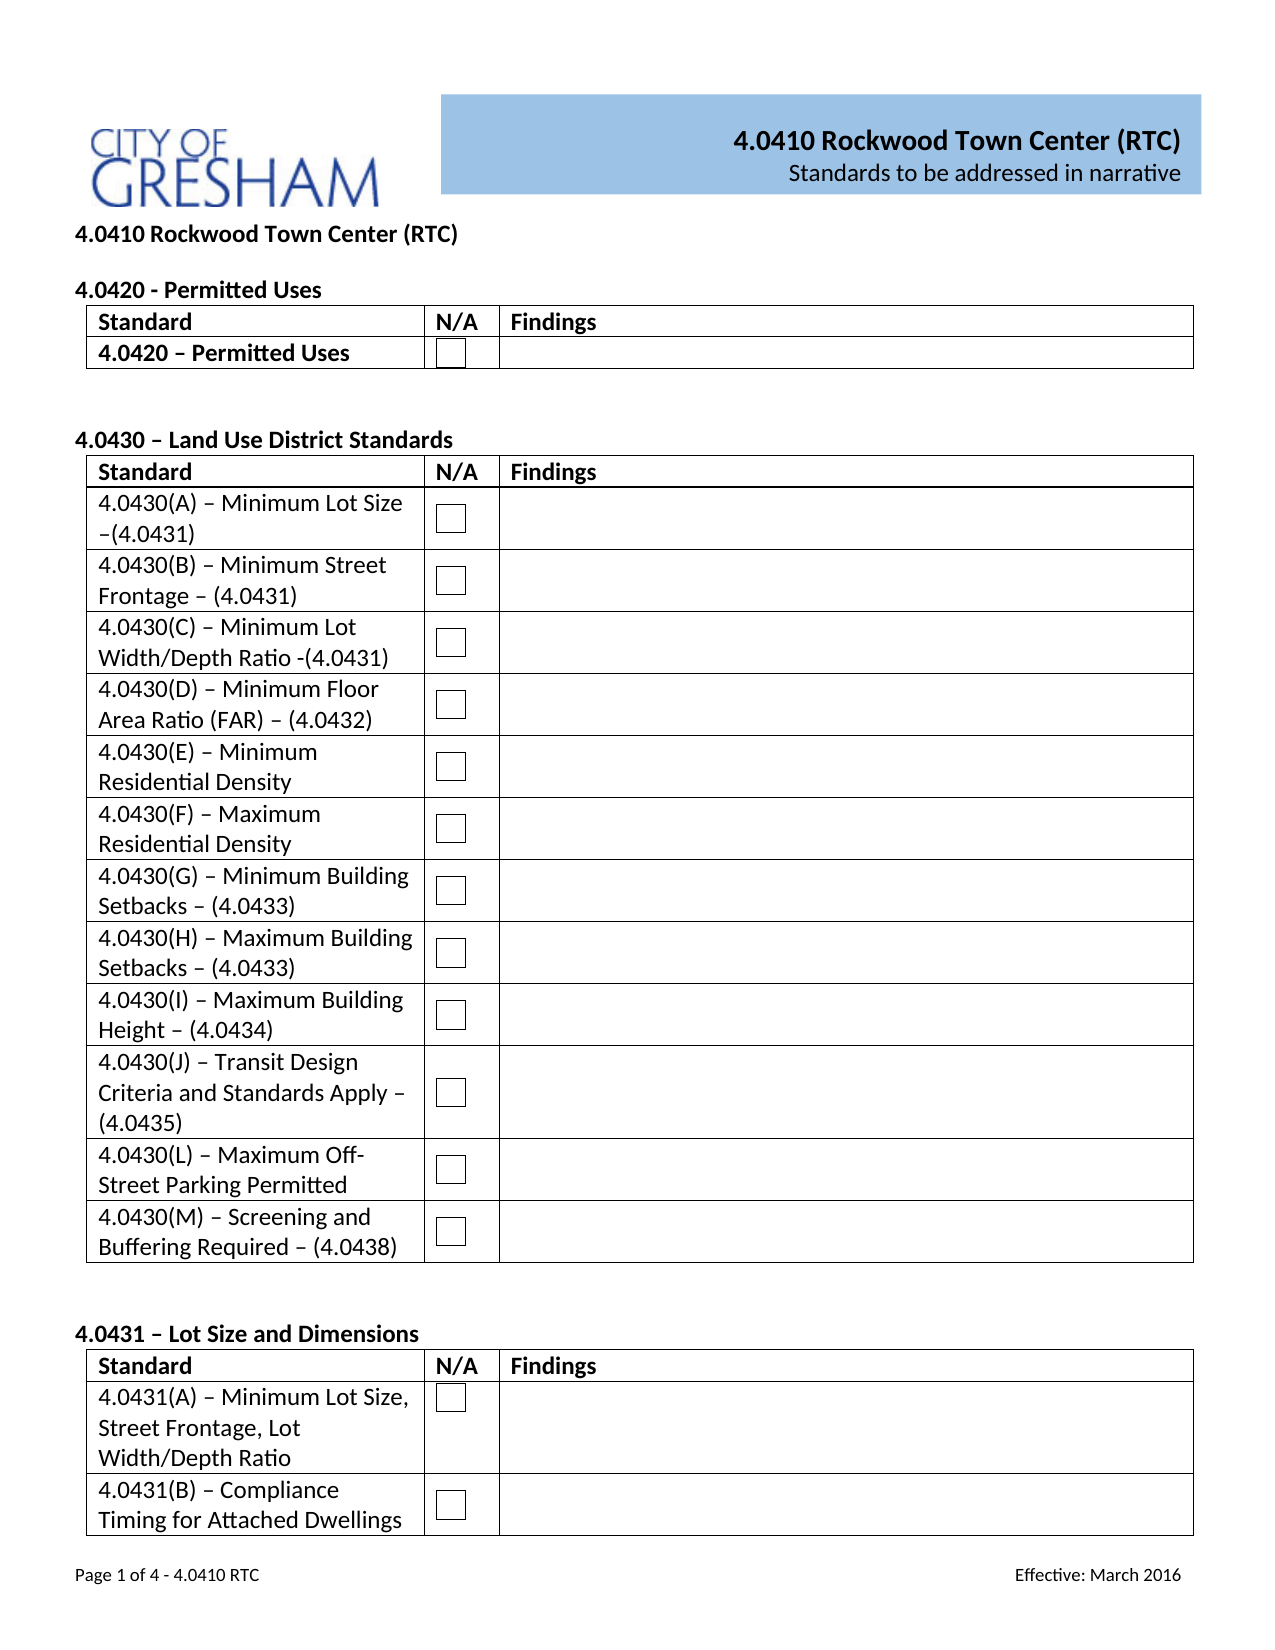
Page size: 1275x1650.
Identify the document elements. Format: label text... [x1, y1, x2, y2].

table_cell [425, 798, 499, 859]
table_header N/A [425, 1350, 499, 1381]
table_cell [425, 488, 499, 548]
table_cell 4.0430(M) – Screening and Buffering Required – (4.0438) [87, 1201, 424, 1262]
table_cell [500, 984, 1193, 1045]
table_cell [500, 1201, 1193, 1262]
table_cell [425, 1474, 499, 1535]
table_cell 4.0430(G) – Setbacks – (4.0433) [87, 860, 424, 921]
table_cell [500, 922, 1193, 983]
table_header Findings [500, 306, 1193, 336]
table_cell [425, 1139, 499, 1200]
table_cell 4.0430(A) – Minimum Size –(4.0431) [87, 488, 424, 548]
table_cell 4.0430(C) – Minimum Width/Depth Ratio -(4.0431) [87, 612, 424, 673]
table_cell 4.0431(B) – Compliance Timing for Attached Dwellings [87, 1474, 424, 1535]
table_cell 4.0430(I) – Maximum Building Height – (4.0434) [87, 984, 424, 1045]
table_cell [500, 860, 1193, 921]
table_cell [500, 612, 1193, 673]
table_header N/A [425, 456, 499, 486]
table_cell 4.0430(F) – Maximum Residential Density [87, 798, 424, 859]
table_header N/A [425, 306, 499, 336]
table_cell [500, 1139, 1193, 1200]
table_cell 4.0430(L) – Maximum Off-Street Parking Permitted [87, 1139, 424, 1200]
table_cell [425, 1046, 499, 1138]
table_cell 4.0430(D) – Minimum Floor Area Ratio (FAR) – (4.0432) [87, 674, 424, 735]
table_cell [500, 1046, 1193, 1138]
table_cell [425, 922, 499, 983]
table_cell [500, 550, 1193, 611]
table_cell [500, 674, 1193, 735]
table_header Findings [500, 456, 1193, 486]
table_cell [500, 1382, 1193, 1473]
picture [90, 129, 379, 207]
table_cell [425, 612, 499, 673]
table_cell 4.0420 – Permitted Uses [87, 337, 424, 368]
table_cell [500, 736, 1193, 797]
table_header Standard [87, 306, 424, 336]
table_cell [500, 337, 1193, 368]
table_header Findings [500, 1350, 1193, 1381]
table_cell [500, 798, 1193, 859]
table_cell 4.0431(A) – Minimum Lot Size, Street Frontage, Width/Depth Ratio [87, 1382, 424, 1473]
text 4.0410 (RTC) [75, 218, 1200, 249]
table_cell [425, 860, 499, 921]
table_cell [425, 337, 499, 368]
table_header Standard [87, 456, 424, 486]
table_cell [425, 736, 499, 797]
subtitle 4.0431 – Lot Size and Dimensions [75, 1318, 1200, 1349]
subtitle 4.0420 - Permitted Uses [75, 274, 1200, 304]
table_cell [500, 1474, 1193, 1535]
table_cell [425, 550, 499, 611]
table_cell [425, 984, 499, 1045]
subtitle 4.0430 – Land Use District Standards [75, 424, 1200, 455]
table_cell 4.0430(J) – Transit Design Criteria and Standards Apply – (4.0435) [87, 1046, 424, 1138]
table_cell 4.0430(H) – Setbacks – (4.0433) [87, 922, 424, 983]
table_cell [500, 488, 1193, 548]
table_cell 4.0430(B) – Frontage – (4.0431) [87, 550, 424, 611]
table_cell [425, 1382, 499, 1473]
table_cell [425, 674, 499, 735]
table_cell [425, 1201, 499, 1262]
table_cell 4.0430(E) – Minimum Residential Density [87, 736, 424, 797]
table_header Standard [87, 1350, 424, 1381]
